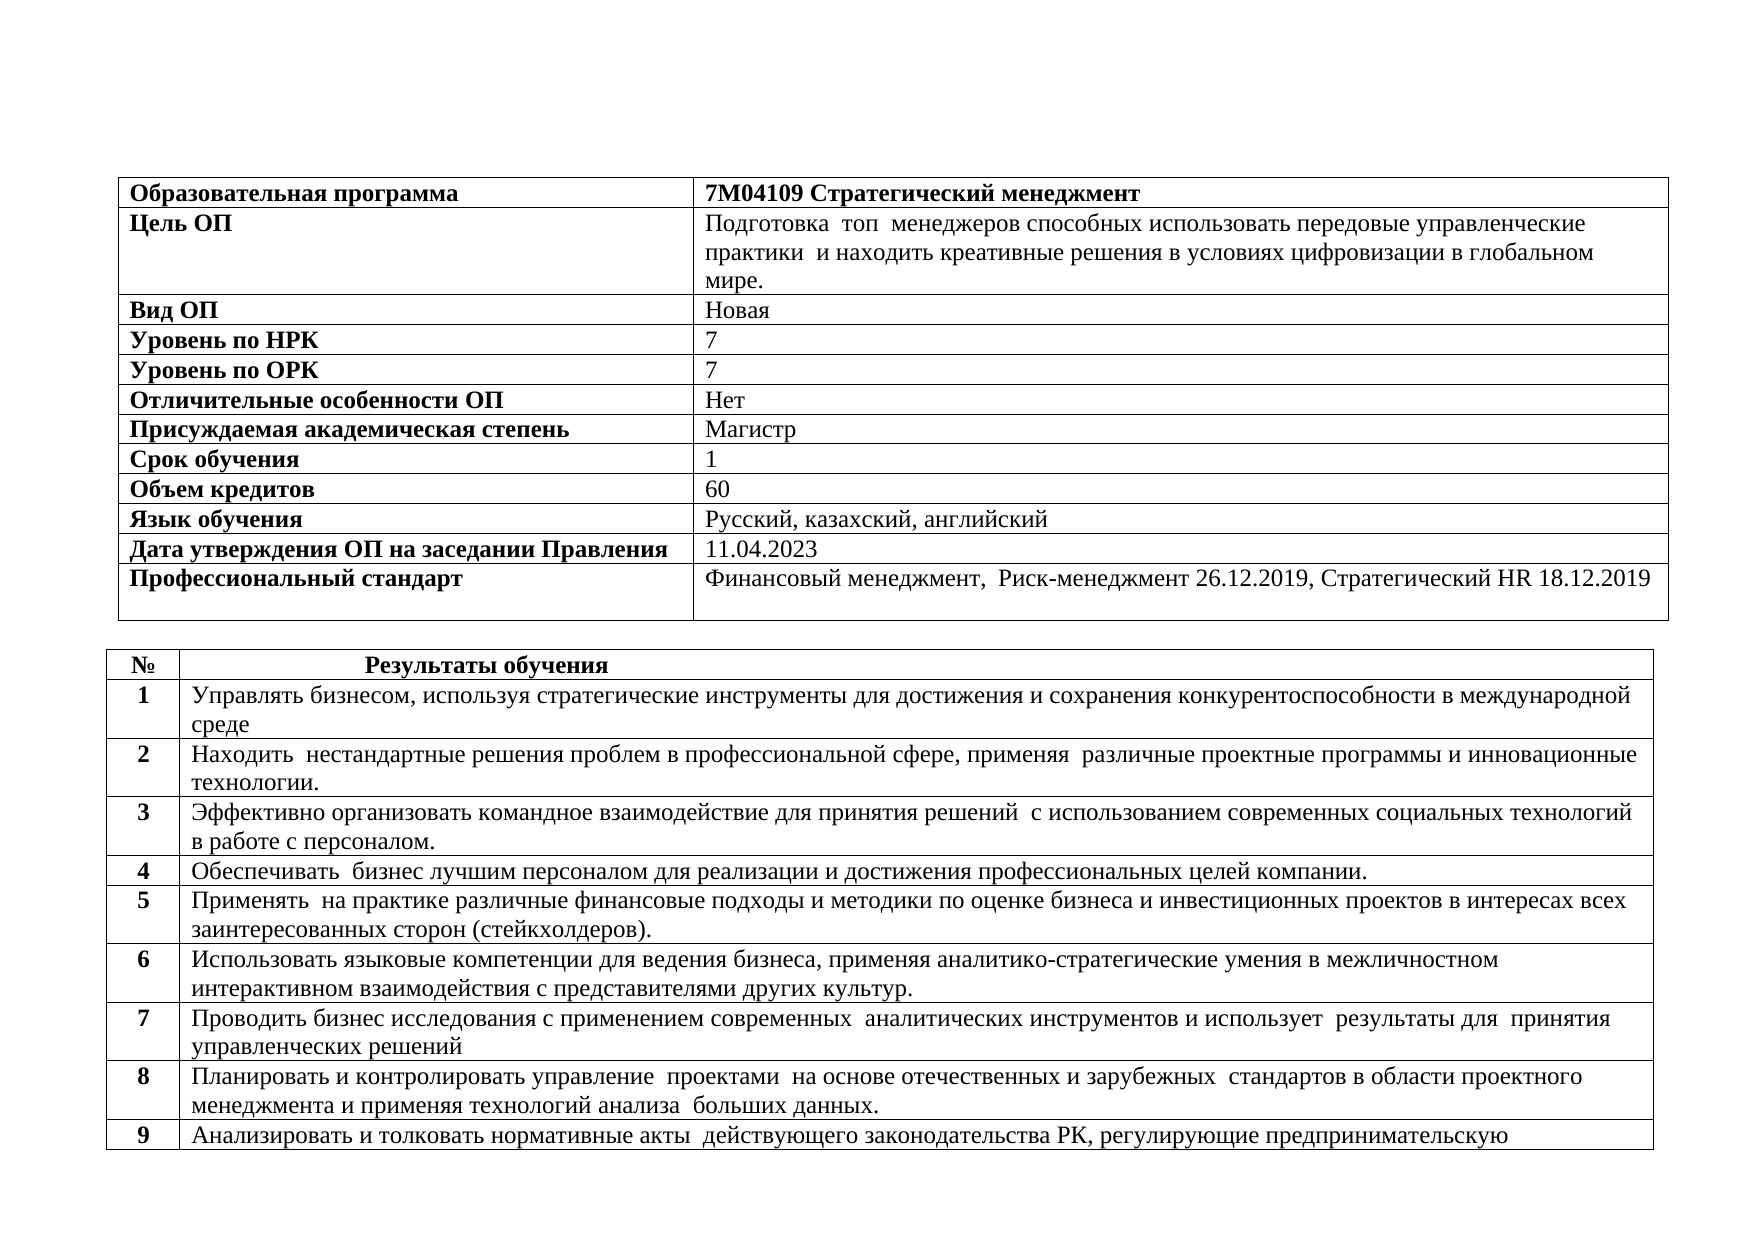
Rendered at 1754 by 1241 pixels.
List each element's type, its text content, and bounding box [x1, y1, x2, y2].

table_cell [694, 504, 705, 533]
table_cell Проводить бизнес исследования с применением современных аналитических инструментов и использует результаты для принятия управленческих решений [180, 1003, 1653, 1060]
table_cell Обеспечивать бизнес лучшим персоналом для реализации и достижения профессиональных целей компании. [180, 856, 1653, 884]
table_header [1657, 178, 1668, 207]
table_cell Финансовый менеджмент, Риск-менеджмент 26.12.2019, Стратегический HR 18.12.2019 [694, 564, 1668, 620]
table_cell 8 [107, 1061, 179, 1119]
table_cell 4 [107, 856, 179, 884]
table_cell 1 [107, 680, 179, 738]
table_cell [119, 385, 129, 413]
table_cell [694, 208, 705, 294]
table_cell 7 [107, 1003, 179, 1060]
table_cell 5 [107, 886, 179, 943]
table_cell Эффективно организовать командное взаимодействие для принятия решений с использованием современных социальных технологий в работе с персоналом. [180, 797, 1653, 855]
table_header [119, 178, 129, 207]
table_cell Использовать языковые компетенции для ведения бизнеса, применяя аналитико-стратегические умения в межличностном интерактивном взаимодействия с представителями других культур. [180, 944, 1653, 1002]
table_header Результаты обучения [180, 650, 1653, 679]
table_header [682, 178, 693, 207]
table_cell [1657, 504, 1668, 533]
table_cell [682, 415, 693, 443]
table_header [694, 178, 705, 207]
table_cell 2 [107, 739, 179, 796]
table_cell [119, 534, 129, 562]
table_cell Управлять бизнесом, используя стратегические инструменты для достижения и сохранения конкурентоспособности в международной среде [180, 680, 1653, 738]
table_cell Цель ОП [119, 208, 693, 294]
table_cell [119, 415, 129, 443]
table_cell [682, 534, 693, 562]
table_cell 3 [107, 797, 179, 855]
table_header № [107, 650, 179, 679]
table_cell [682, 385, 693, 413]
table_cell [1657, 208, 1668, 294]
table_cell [180, 1120, 1653, 1148]
table_cell Профессиональный стандарт [119, 564, 693, 620]
table_cell 9 [107, 1120, 179, 1148]
table_cell 6 [107, 944, 179, 1002]
table_cell Находить нестандартные решения проблем в профессиональной сфере, применяя различные проектные программы и инновационные технологии. [180, 739, 1653, 796]
table_cell Планировать и контролировать управление проектами на основе отечественных и зарубежных стандартов в области проектного менеджмента и применяя технологий анализа больших данных. [180, 1061, 1653, 1119]
table_cell Применять на практике различные финансовые подходы и методики по оценке бизнеса и инвестиционных проектов в интересах всех заинтересованных сторон (стейкхолдеров). [180, 886, 1653, 943]
